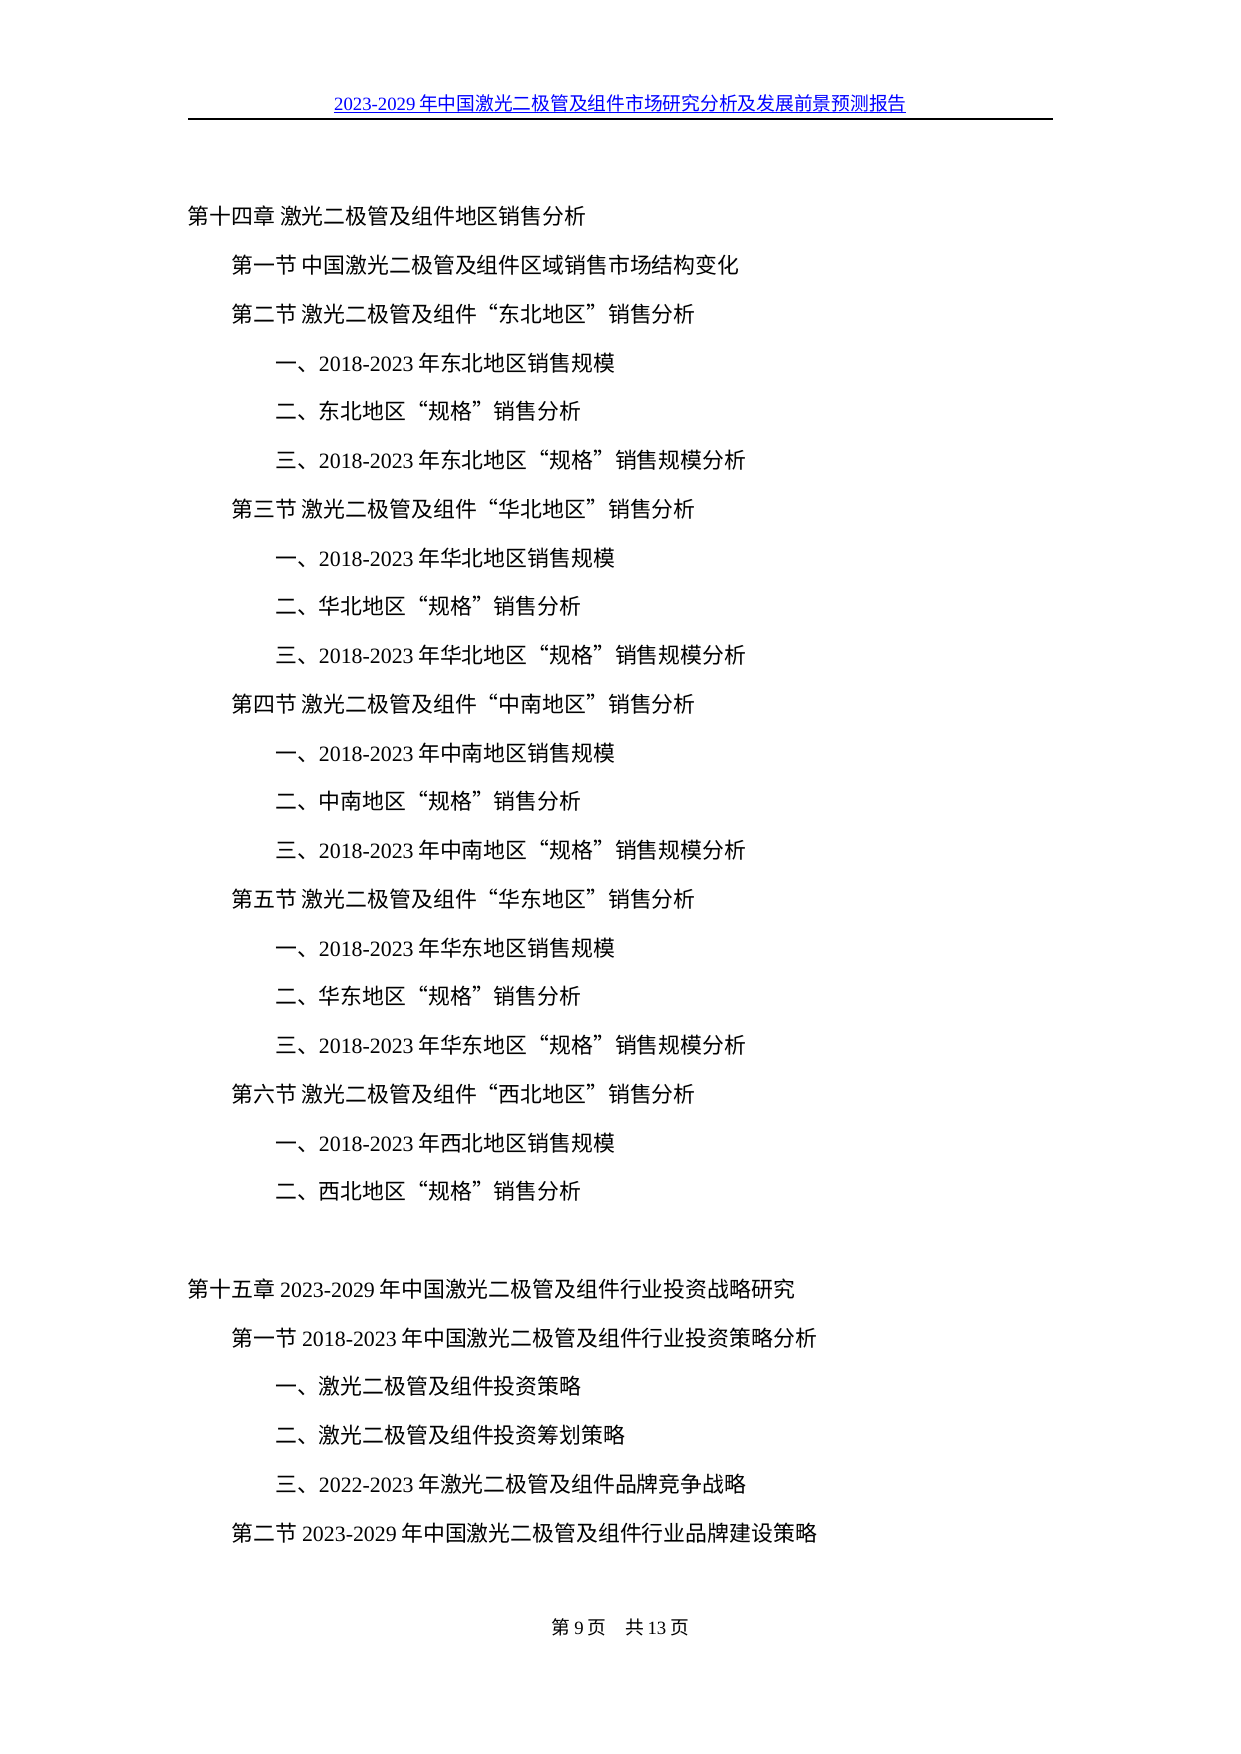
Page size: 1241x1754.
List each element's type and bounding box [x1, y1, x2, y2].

text [187, 150, 1053, 1548]
